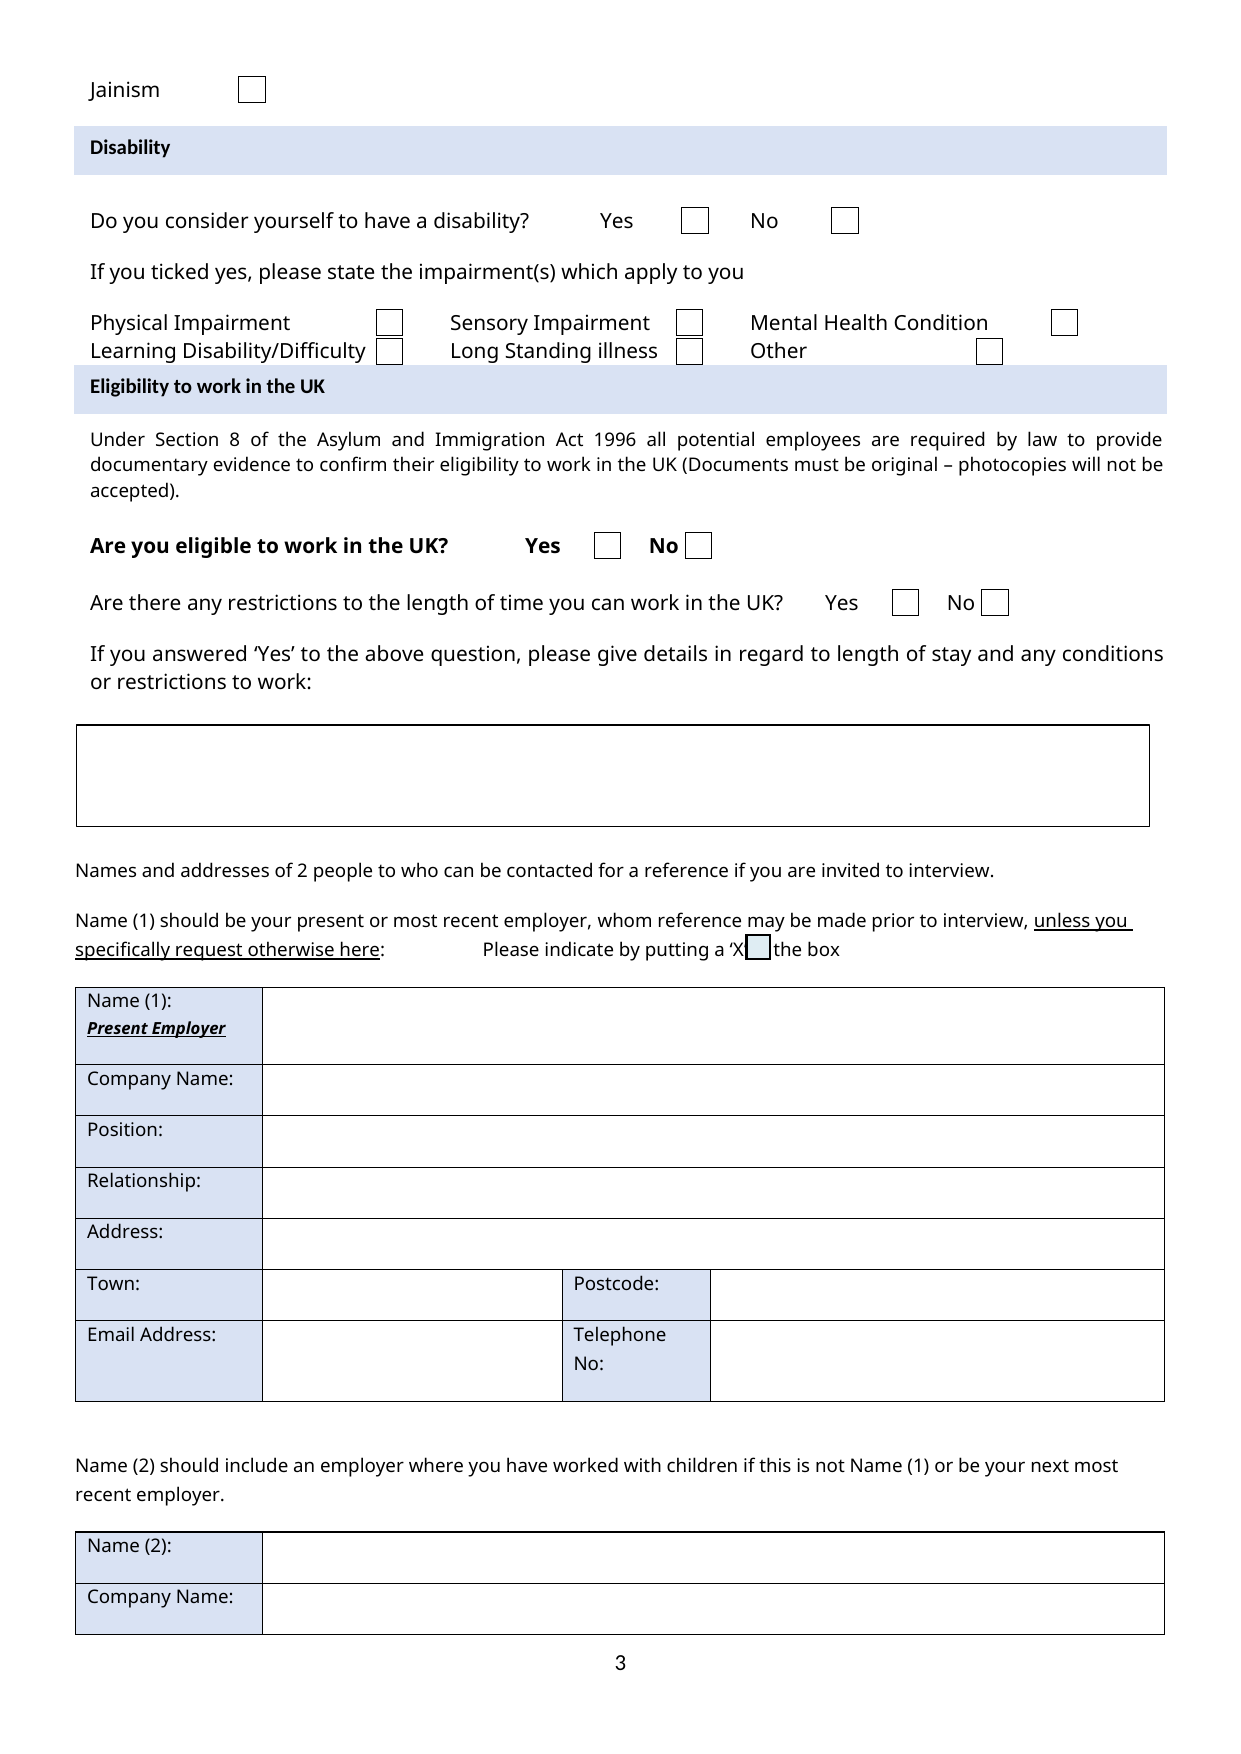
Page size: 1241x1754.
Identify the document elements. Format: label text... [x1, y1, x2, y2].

text REFERENCES [75, 791, 1165, 831]
text If you answered ‘Yes’ to the above question, please give details in regard to length of stay and any conditions or restrictions to work: [90, 639, 1165, 696]
text Learning Disability/Difficulty Long Standing illness Other [90, 337, 1165, 365]
table_cell Email Address: [76, 1321, 262, 1401]
table_cell Telephone No: [563, 1321, 710, 1401]
table_header [263, 1533, 1164, 1583]
text Physical Impairment Sensory Impairment Mental Health Condition [90, 308, 1165, 337]
table_cell [263, 1168, 1164, 1218]
text Names and addresses of 2 people to who can be contacted for a reference if you are invited to interview. [75, 857, 1165, 883]
table_header [263, 988, 1164, 1064]
text Name (1) should be your present or most recent employer, whom reference may be made prior to interview, unless you specifically request otherwise here: Please indicate by putting a ‘X’ in the box [75, 907, 1165, 962]
text If you ticked yes, please state the impairment(s) which apply to you [90, 257, 1165, 285]
text Jainism [90, 75, 1165, 103]
table_header Name (2): [76, 1533, 262, 1583]
text Are there any restrictions to the length of time you can work in the UK? Yes No [31, 588, 1165, 616]
table_cell Position: [76, 1116, 262, 1167]
table_cell Address: [76, 1219, 262, 1269]
text Under Section 8 of the Asylum and Immigration Act 1996 all potential employees are required by law to provide documentary evidence to confirm their eligibility to work in the UK (Documents must be original – photocopies will not be accepted). [90, 426, 1165, 503]
table_cell Company Name: [76, 1584, 262, 1634]
text Are you eligible to work in the UK? Yes No [31, 531, 1165, 559]
text Do you consider yourself to have a disability? Yes No [90, 206, 1165, 234]
table_cell Town: [76, 1270, 262, 1320]
table_cell [263, 1321, 562, 1401]
table_cell [263, 1584, 1164, 1634]
table_cell [711, 1321, 1164, 1401]
table_header Name (1): Present Employer [76, 988, 262, 1064]
table_cell Postcode: [563, 1270, 710, 1320]
table_cell [263, 1219, 1164, 1269]
table_cell [263, 1065, 1164, 1115]
table_cell [263, 1116, 1164, 1167]
table_cell Relationship: [76, 1168, 262, 1218]
table_cell [263, 1270, 562, 1320]
text Name (2) should include an employer where you have worked with children if this is not Name (1) or be your next most recent employer. [75, 1452, 1165, 1507]
table_cell [711, 1270, 1164, 1320]
table_cell Company Name: [76, 1065, 262, 1115]
